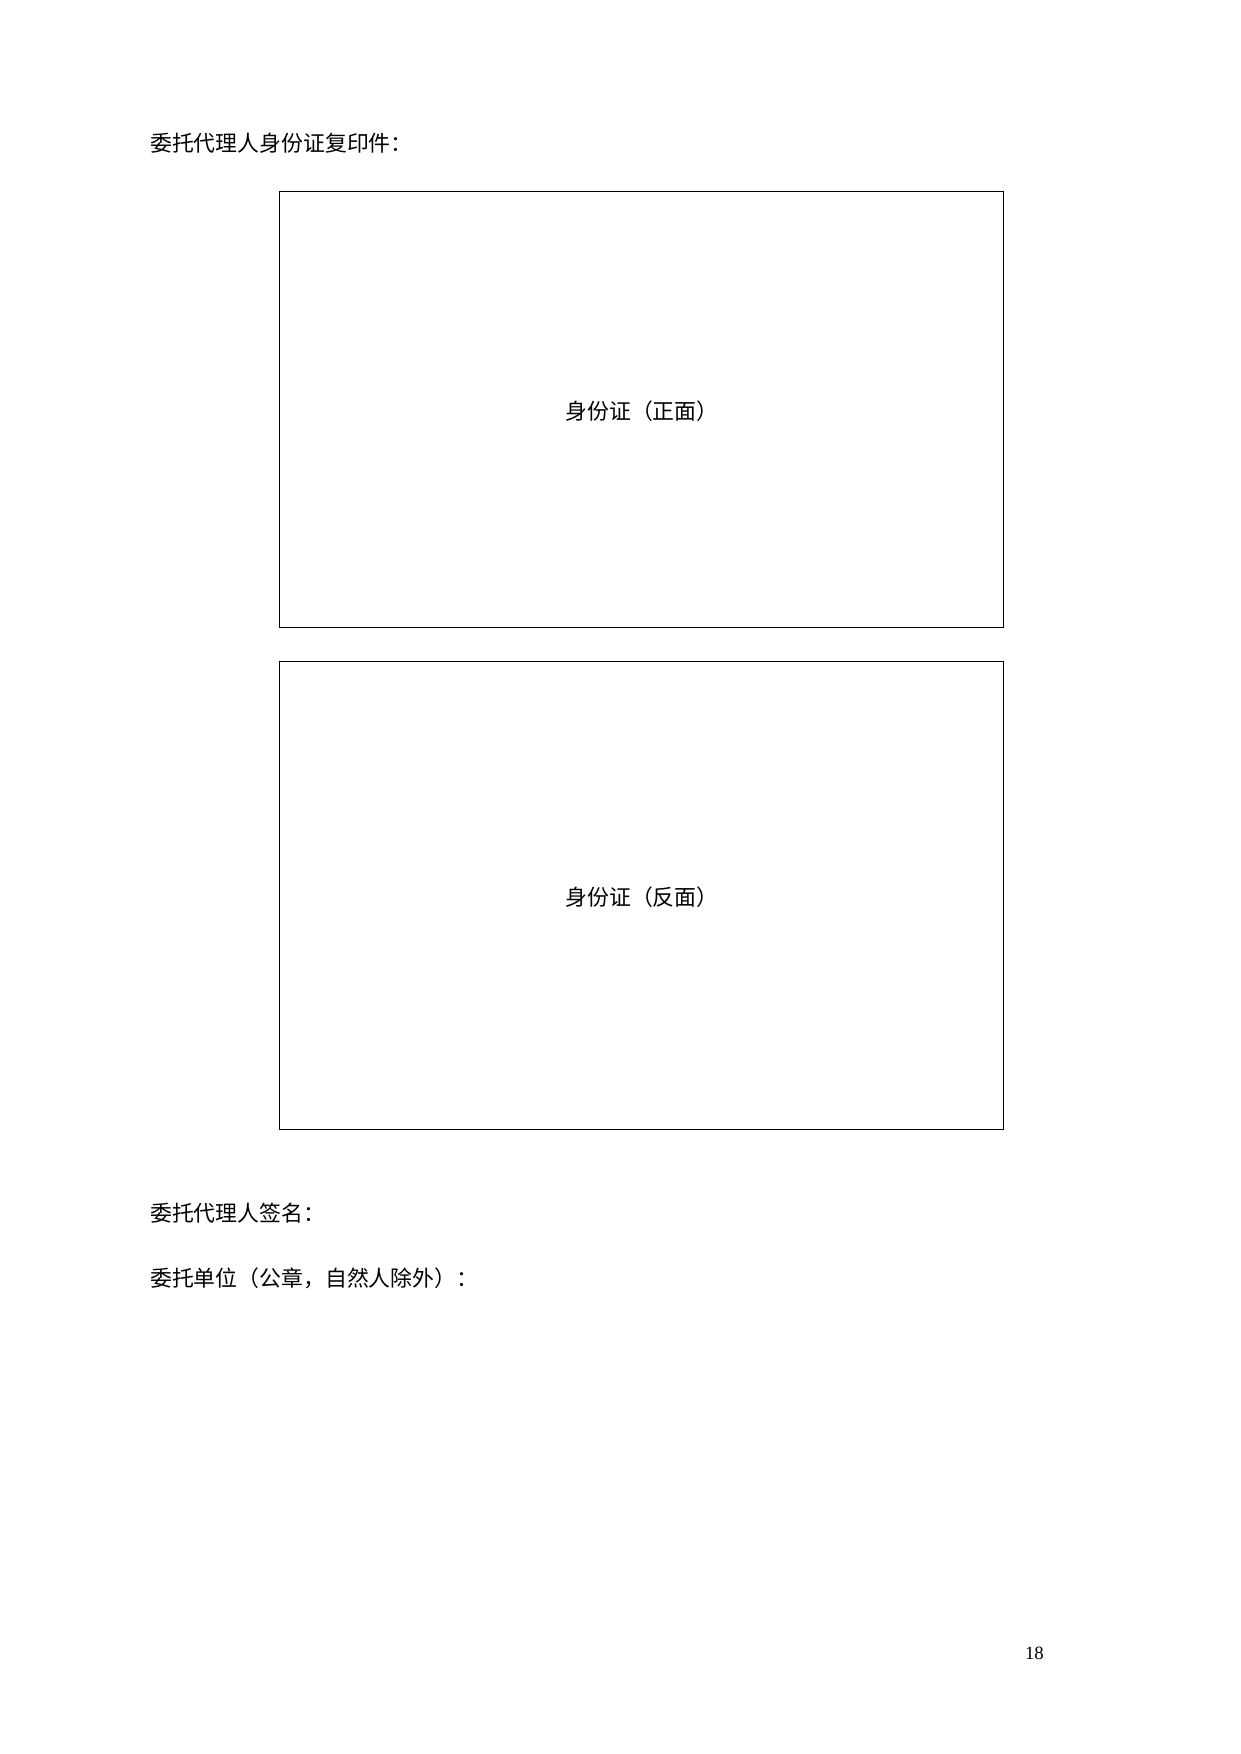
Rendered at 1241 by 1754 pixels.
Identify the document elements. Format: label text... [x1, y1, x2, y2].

text 委托代理人身份证复印件： [150, 126, 1087, 158]
table_header 身份证（正面） [280, 192, 1003, 627]
table_header 身份证（反面） [280, 662, 1003, 1129]
text 委托代理人签名： [150, 1195, 1087, 1228]
text 委托单位（公章，自然人除外）： [150, 1260, 1087, 1293]
